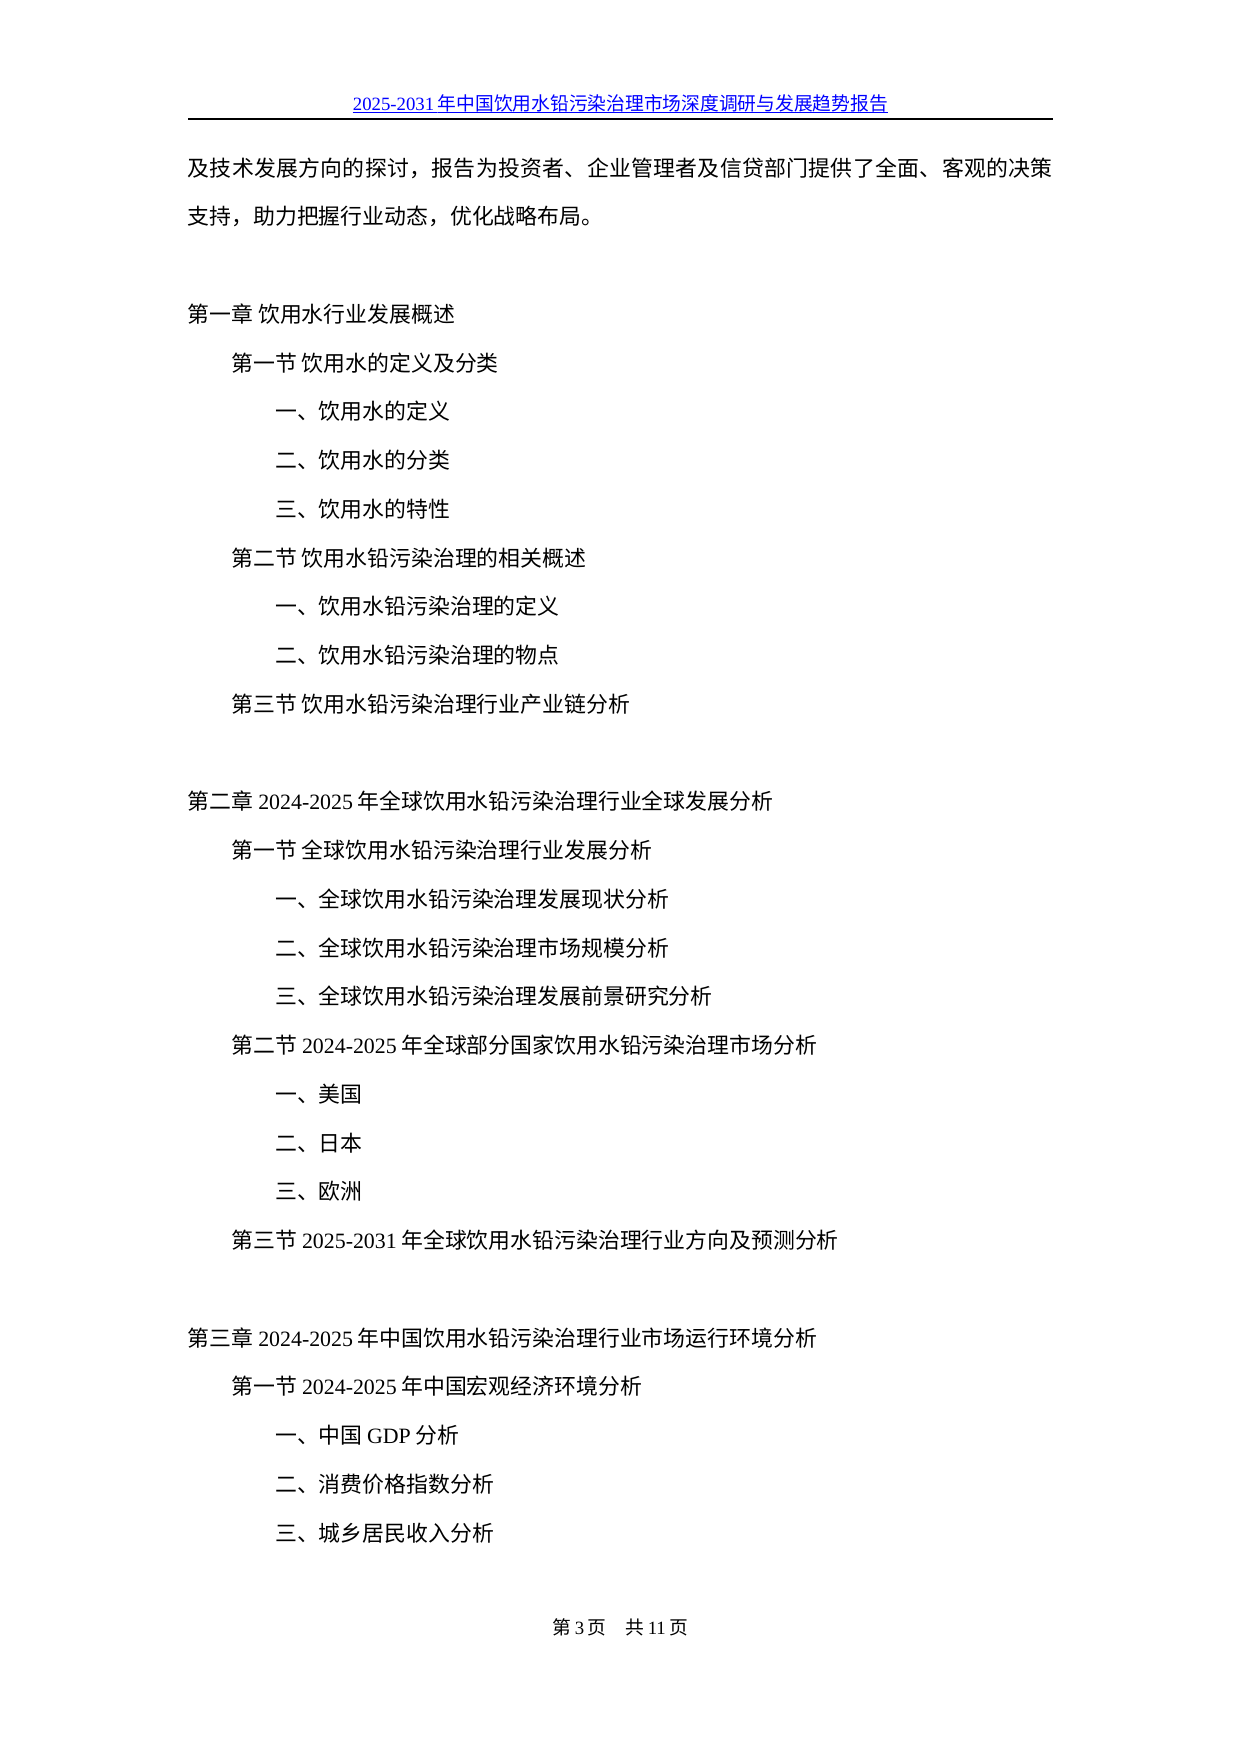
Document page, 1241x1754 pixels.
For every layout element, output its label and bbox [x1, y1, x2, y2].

text [187, 150, 1053, 1548]
